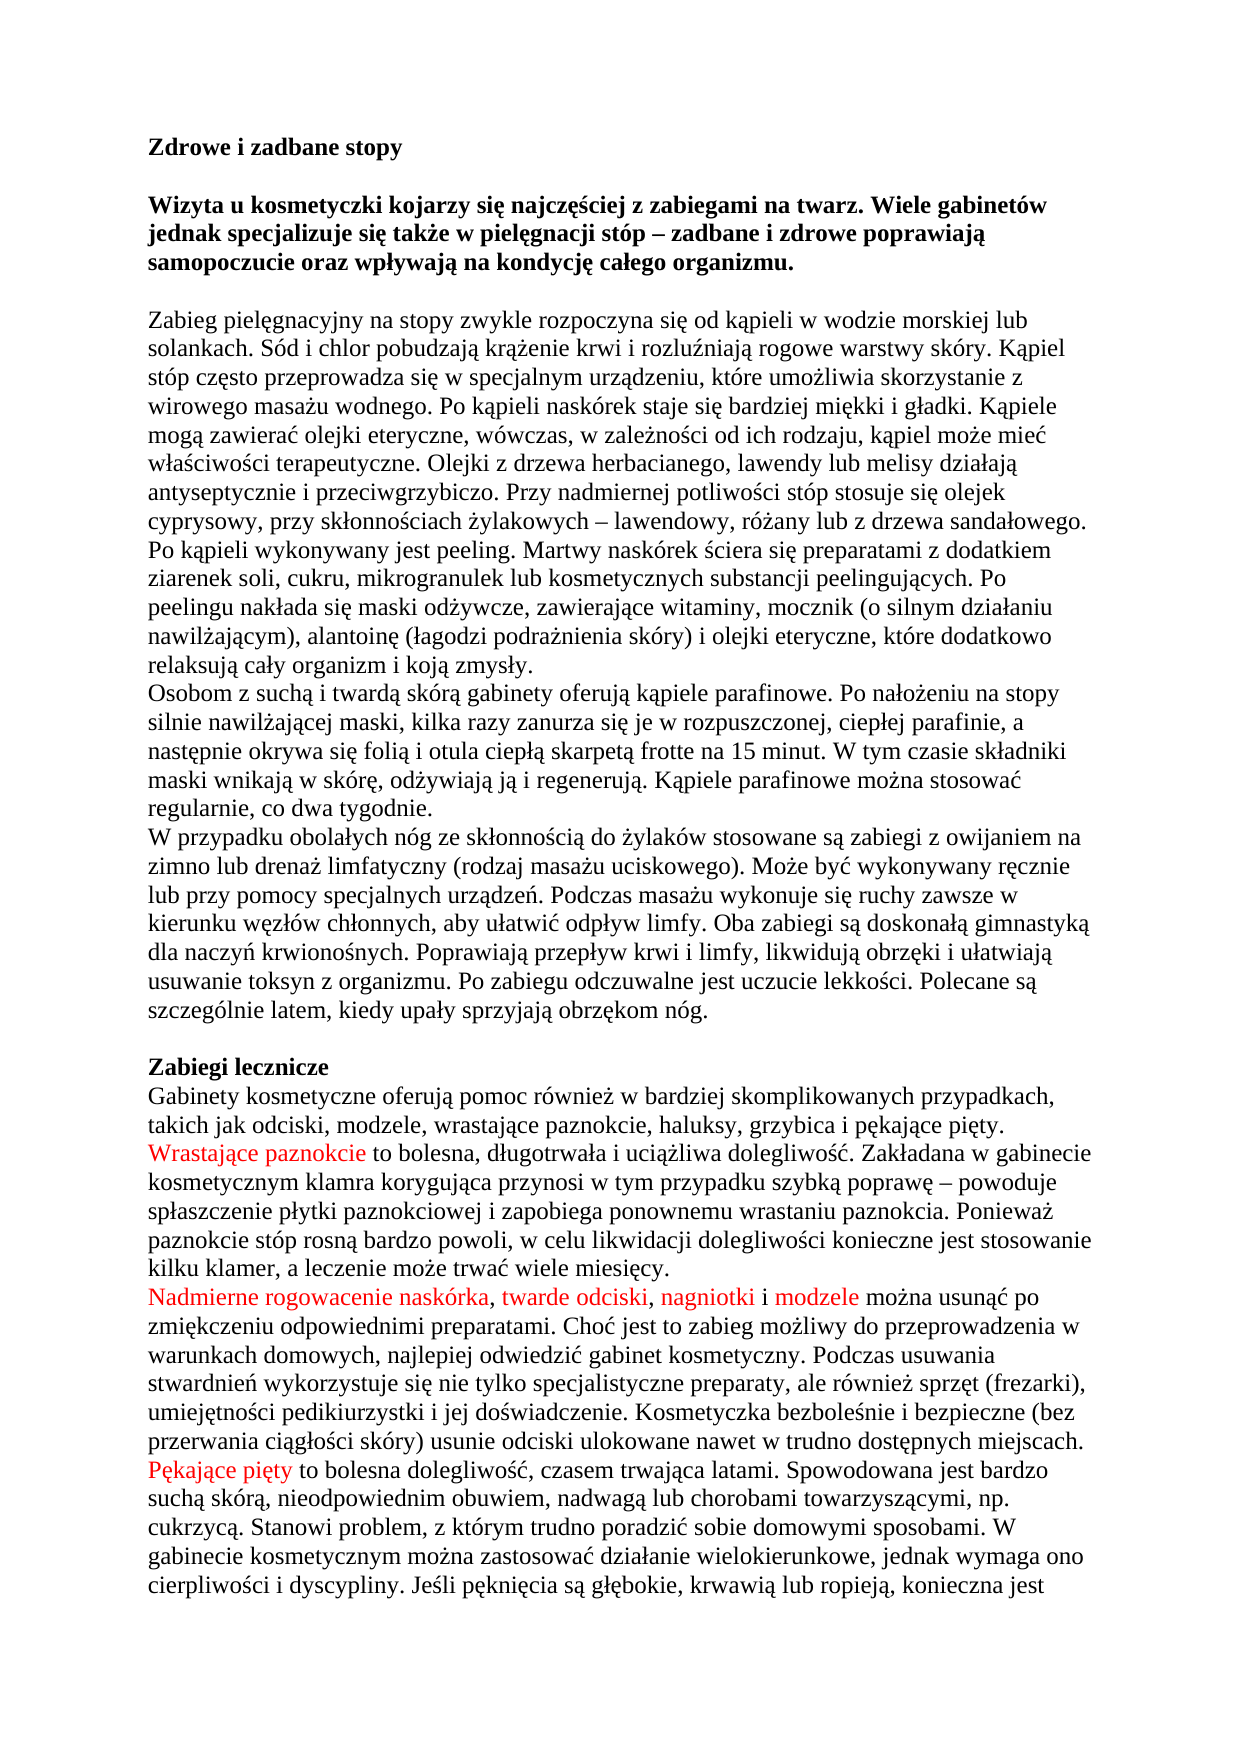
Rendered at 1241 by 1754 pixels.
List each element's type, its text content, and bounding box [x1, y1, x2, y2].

text Gabinety kosmetyczne oferują pomoc również w bardziej skomplikowanych przypadkach, takich jak odciski, modzele, wrastające paznokcie, haluksy, grzybica i pękające pięty. [148, 1081, 1093, 1138]
text W przypadku obolałych nóg ze skłonnością do żylaków stosowane są zabiegi z owijaniem na zimno lub drenaż limfatyczny (rodzaj masażu uciskowego). Może być wykonywany ręcznie lub przy pomocy specjalnych urządzeń. Podczas masażu wykonuje się ruchy zawsze w kierunku węzłów chłonnych, aby ułatwić odpływ limfy. Oba zabiegi są doskonałą gimnastyką dla naczyń krwionośnych. Poprawiają przepływ krwi i limfy, likwidują obrzęki i ułatwiają usuwanie toksyn z organizmu. Po zabiegu odczuwalne jest uczucie lekkości. Polecane są szczególnie latem, kiedy upały sprzyjają obrzękom nóg. [148, 822, 1093, 1023]
text Nadmierne rogowacenie naskórka, twarde odciski, nagniotki i modzele można usunąć po zmiękczeniu odpowiednimi preparatami. Choć jest to zabieg możliwy do przeprowadzenia w warunkach domowych, najlepiej odwiedzić gabinet kosmetyczny. Podczas usuwania stwardnień wykorzystuje się nie tylko specjalistyczne preparaty, ale również sprzęt (frezarki), umiejętności pedikiurzystki i jej doświadczenie. Kosmetyczka bezboleśnie i bezpieczne (bez przerwania ciągłości skóry) usunie odciski ulokowane nawet w trudno dostępnych miejscach. [148, 1282, 1093, 1455]
text Zabieg pielęgnacyjny na stopy zwykle rozpoczyna się od kąpieli w wodzie morskiej lub solankach. Sód i chlor pobudzają krążenie krwi i rozluźniają rogowe warstwy skóry. Kąpiel stóp często przeprowadza się w specjalnym urządzeniu, które umożliwia skorzystanie z wirowego masażu wodnego. Po kąpieli naskórek staje się bardziej miękki i gładki. Kąpiele mogą zawierać olejki eteryczne, wówczas, w zależności od ich rodzaju, kąpiel może mieć właściwości terapeutyczne. Olejki z drzewa herbacianego, lawendy lub melisy działają antyseptycznie i przeciwgrzybiczo. Przy nadmiernej potliwości stóp stosuje się olejek cyprysowy, przy skłonnościach żylakowych – lawendowy, różany lub z drzewa sandałowego. [148, 305, 1093, 535]
text Wizyta u kosmetyczki kojarzy się najczęściej z zabiegami na twarz. Wiele gabinetów jednak specjalizuje się także w pielęgnacji stóp – zadbane i zdrowe poprawiają samopoczucie oraz wpływają na kondycję całego organizmu. [148, 190, 1093, 276]
text Zabiegi lecznicze [148, 1052, 1093, 1081]
text Po kąpieli wykonywany jest peeling. Martwy naskórek ściera się preparatami z dodatkiem ziarenek soli, cukru, mikrogranulek lub kosmetycznych substancji peelingujących. Po peelingu nakłada się maski odżywcze, zawierające witaminy, mocznik (o silnym działaniu nawilżającym), alantoinę (łagodzi podrażnienia skóry) i olejki eteryczne, które dodatkowo relaksują cały organizm i koją zmysły. [148, 535, 1093, 678]
text Zdrowe i zadbane stopy [148, 132, 1093, 161]
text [148, 1455, 1093, 1598]
text Wrastające paznokcie to bolesna, długotrwała i uciążliwa dolegliwość. Zakładana w gabinecie kosmetycznym klamra korygująca przynosi w tym przypadku szybką poprawę – powoduje spłaszczenie płytki paznokciowej i zapobiega ponownemu wrastaniu paznokcia. Ponieważ paznokcie stóp rosną bardzo powoli, w celu likwidacji dolegliwości konieczne jest stosowanie kilku klamer, a leczenie może trwać wiele miesięcy. [148, 1138, 1093, 1282]
text Osobom z suchą i twardą skórą gabinety oferują kąpiele parafinowe. Po nałożeniu na stopy silnie nawilżającej maski, kilka razy zanurza się je w rozpuszczonej, ciepłej parafinie, a następnie okrywa się folią i otula ciepłą skarpetą frotte na 15 minut. W tym czasie składniki maski wnikają w skórę, odżywiają ją i regenerują. Kąpiele parafinowe można stosować regularnie, co dwa tygodnie. [148, 678, 1093, 822]
